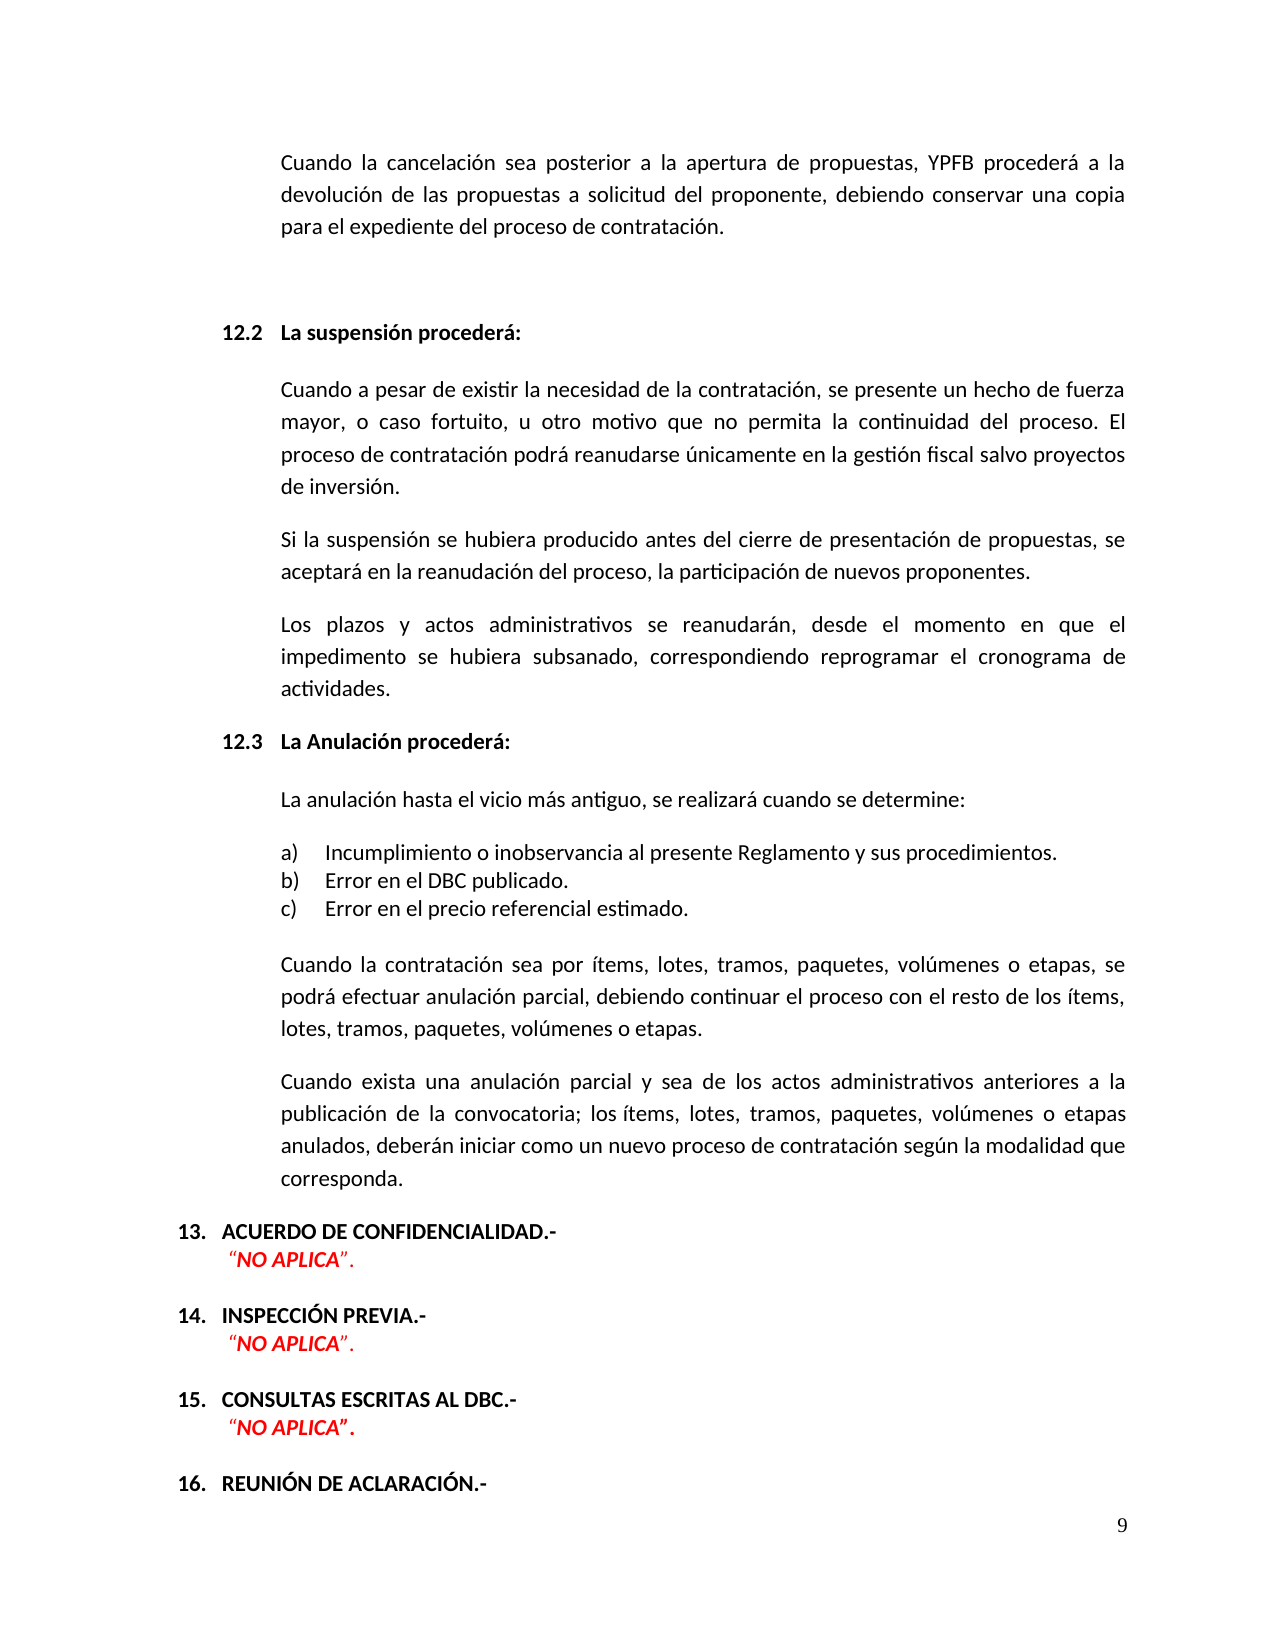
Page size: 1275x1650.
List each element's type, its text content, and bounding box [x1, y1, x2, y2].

text Cuando la cancelación sea posterior a la apertura de propuestas, YPFB procederá a la devolución de las propuestas a solicitud del proponente, debiendo conservar una copia para el expediente del proceso de contratación. [281, 148, 1127, 240]
list La suspensión procederá: [222, 318, 1127, 346]
list Incumplimiento o inobservancia al presente Reglamento y sus procedimientos. [281, 838, 1127, 866]
text Cuando a pesar de existir la necesidad de la contratación, se presente un hecho de fuerza mayor, o caso fortuito, u otro motivo que no permita la continuidad del proceso. El proceso de contratación podrá reanudarse únicamente en la gestión fiscal salvo proyectos de inversión. [281, 375, 1127, 500]
text Si la suspensión se hubiera producido antes del cierre de presentación de propuestas, se aceptará en la reanudación del proceso, la participación de nuevos proponentes. [281, 525, 1127, 585]
list REUNIÓN DE ACLARACIÓN.- [177, 1469, 1127, 1497]
list Error en el precio referencial estimado. [281, 894, 1127, 922]
list ACUERDO DE CONFIDENCIALIDAD.- [177, 1217, 1127, 1245]
text Los plazos y actos administrativos se reanudarán, desde el momento en que el impedimento se hubiera subsanado, correspondiendo reprogramar el cronograma de actividades. [281, 610, 1127, 702]
text “NO APLICA”. [222, 1245, 1127, 1273]
text La anulación hasta el vicio más antiguo, se realizará cuando se determine: [251, 785, 1127, 813]
text “NO APLICA”. [222, 1329, 1127, 1357]
text Cuando exista una anulación parcial y sea de los actos administrativos anteriores a la publicación de la convocatoria; los ítems, lotes, tramos, paquetes, volúmenes o etapas anulados, deberán iniciar como un nuevo proceso de contratación según la modalidad que corresponda. [281, 1067, 1127, 1192]
list INSPECCIÓN PREVIA.- [177, 1301, 1127, 1329]
list Error en el DBC publicado. [281, 866, 1127, 894]
list La Anulación procederá: [222, 727, 1127, 756]
list CONSULTAS ESCRITAS AL DBC.- [177, 1385, 1127, 1413]
text “NO APLICA”. [222, 1413, 1127, 1441]
text Cuando la contratación sea por ítems, lotes, tramos, paquetes, volúmenes o etapas, se podrá efectuar anulación parcial, debiendo continuar el proceso con el resto de los ítems, lotes, tramos, paquetes, volúmenes o etapas. [281, 950, 1127, 1042]
